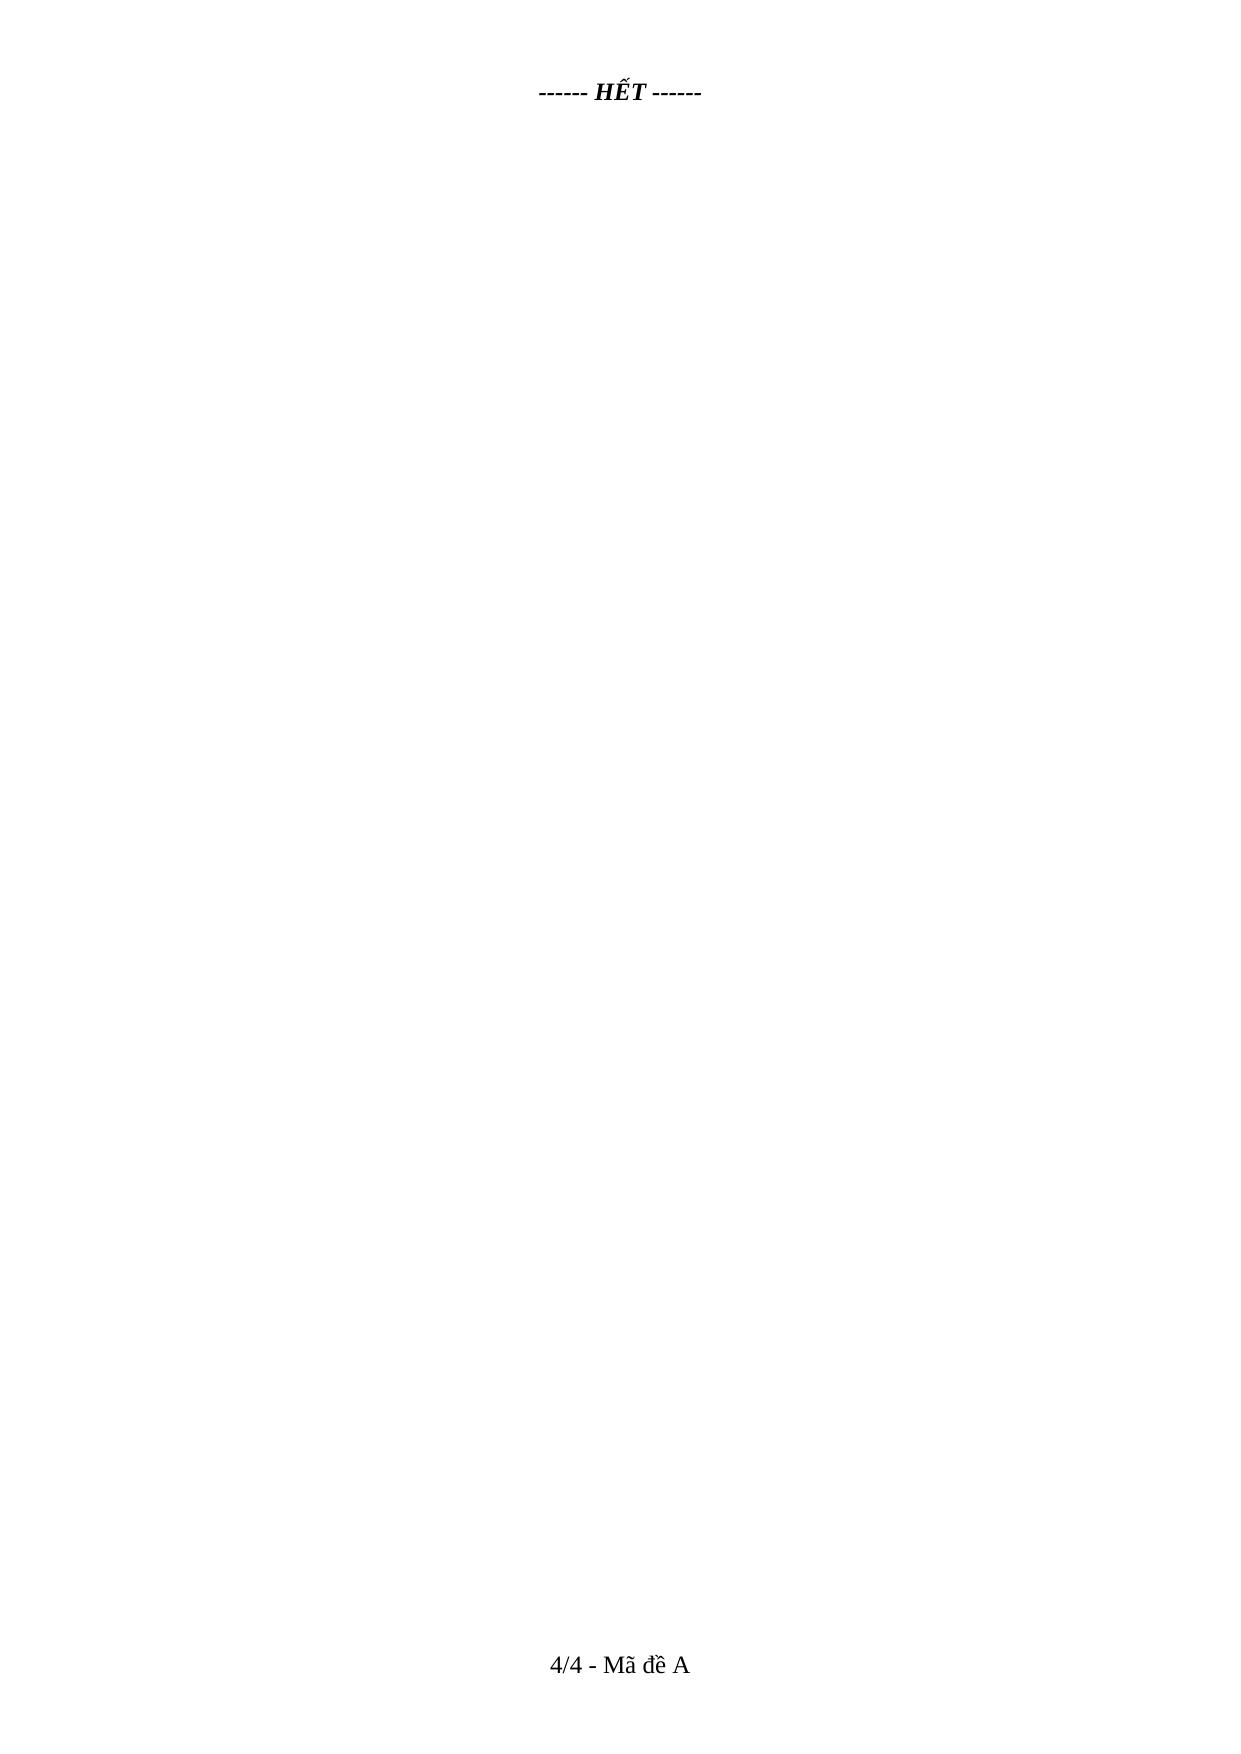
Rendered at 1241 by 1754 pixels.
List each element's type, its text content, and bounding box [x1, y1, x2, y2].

text ------ HẾT ------ [74, 77, 1166, 106]
